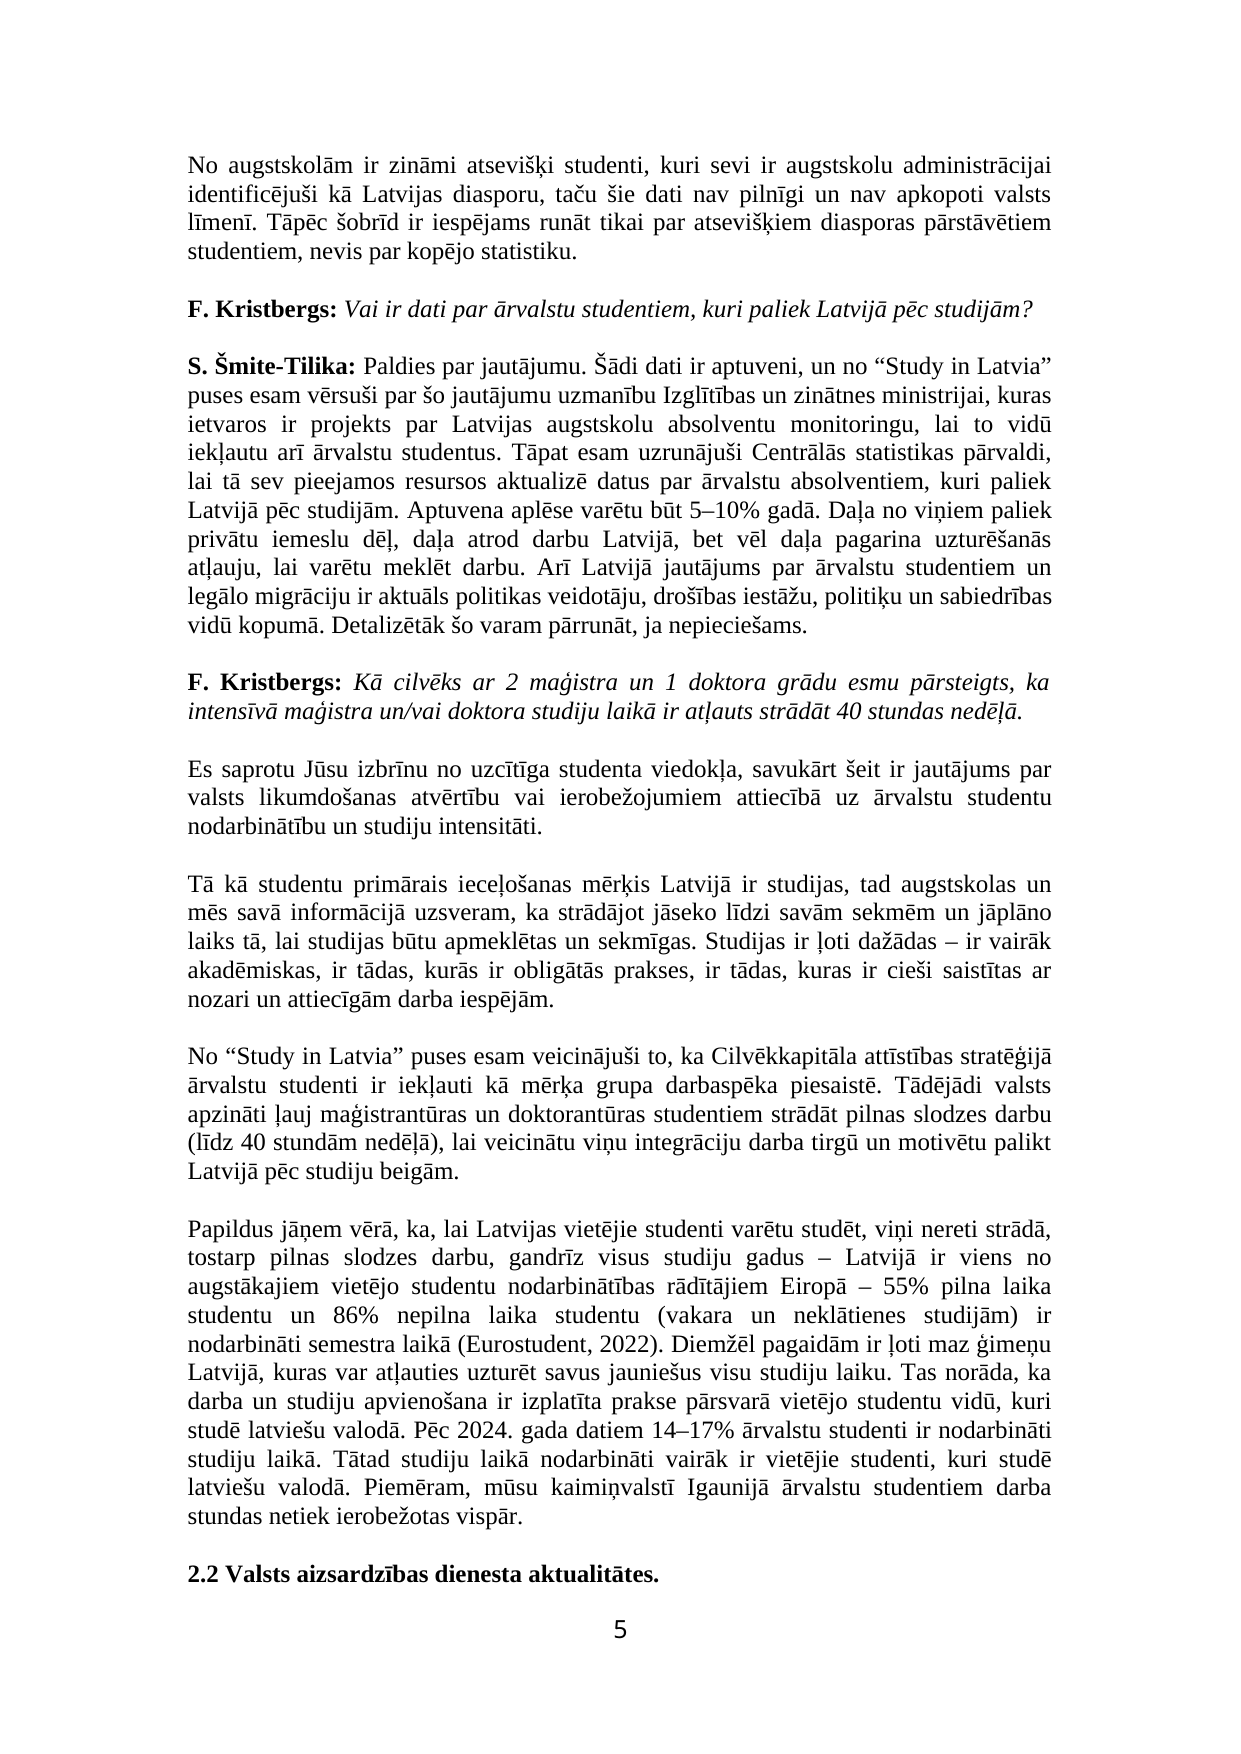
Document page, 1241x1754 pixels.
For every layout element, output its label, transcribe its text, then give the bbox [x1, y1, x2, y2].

text S. Šmite-Tilika: Paldies par jautājumu. Šādi dati ir aptuveni, un no “Study in Latvia” puses esam vērsuši par šo jautājumu uzmanību Izglītības un zinātnes ministrijai, kuras ietvaros ir projekts par Latvijas augstskolu absolventu monitoringu, lai to vidū iekļautu arī ārvalstu studentus. Tāpat esam uzrunājuši Centrālās statistikas pārvaldi, lai tā sev pieejamos resursos aktualizē datus par ārvalstu absolventiem, kuri paliek Latvijā pēc studijām. Aptuvena aplēse varētu būt 5–10% gadā. Daļa no viņiem paliek privātu iemeslu dēļ, daļa atrod darbu Latvijā, bet vēl daļa pagarina uzturēšanās atļauju, lai varētu meklēt darbu. Arī Latvijā jautājums par ārvalstu studentiem un legālo migrāciju ir aktuāls politikas veidotāju, drošības iestāžu, politiķu un sabiedrības vidū kopumā. Detalizētāk šo varam pārrunāt, ja nepieciešams. [187, 351, 1053, 639]
text Es saprotu Jūsu izbrīnu no uzcītīga studenta viedokļa, savukārt šeit ir jautājums par valsts likumdošanas atvērtību vai ierobežojumiem attiecībā uz ārvalstu studentu nodarbinātību un studiju intensitāti. [187, 754, 1053, 840]
text F. Kristbergs: Kā cilvēks ar 2 maģistra un 1 doktora grādu esmu pārsteigts, ka intensīvā maģistra un/vai doktora studiju laikā ir atļauts strādāt 40 stundas nedēļā. [187, 667, 1053, 725]
text Papildus jāņem vērā, ka, lai Latvijas vietējie studenti varētu studēt, viņi nereti strādā, tostarp pilnas slodzes darbu, gandrīz visus studiju gadus – Latvijā ir viens no augstākajiem vietējo studentu nodarbinātības rādītājiem Eiropā – 55% pilna laika studentu un 86% nepilna laika studentu (vakara un neklātienes studijām) ir nodarbināti semestra laikā (Eurostudent, 2022). Diemžēl pagaidām ir ļoti maz ģimeņu Latvijā, kuras var atļauties uzturēt savus jauniešus visu studiju laiku. Tas norāda, ka darba un studiju apvienošana ir izplatīta prakse pārsvarā vietējo studentu vidū, kuri studē latviešu valodā. Pēc 2024. gada datiem 14–17% ārvalstu studenti ir nodarbināti studiju laikā. Tātad studiju laikā nodarbināti vairāk ir vietējie studenti, kuri studē latviešu valodā. Piemēram, mūsu kaimiņvalstī Igaunijā ārvalstu studentiem darba stundas netiek ierobežotas vispār. [187, 1214, 1053, 1530]
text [187, 150, 1053, 265]
text F. Kristbergs: Vai ir dati par ārvalstu studentiem, kuri paliek Latvijā pēc studijām? [187, 294, 1053, 322]
text Tā kā studentu primārais ieceļošanas mērķis Latvijā ir studijas, tad augstskolas un mēs savā informācijā uzsveram, ka strādājot jāseko līdzi savām sekmēm un jāplāno laiks tā, lai studijas būtu apmeklētas un sekmīgas. Studijas ir ļoti dažādas – ir vairāk akadēmiskas, ir tādas, kurās ir obligātās prakses, ir tādas, kuras ir cieši saistītas ar nozari un attiecīgām darba iespējām. [187, 869, 1053, 1012]
list Valsts aizsardzības dienesta aktualitātes. [187, 1559, 1053, 1587]
text No “Study in Latvia” puses esam veicinājuši to, ka Cilvēkkapitāla attīstības stratēģijā ārvalstu studenti ir iekļauti kā mērķa grupa darbaspēka piesaistē. Tādējādi valsts apzināti ļauj maģistrantūras un doktorantūras studentiem strādāt pilnas slodzes darbu (līdz 40 stundām nedēļā), lai veicinātu viņu integrāciju darba tirgū un motivētu palikt Latvijā pēc studiju beigām. [187, 1041, 1053, 1185]
